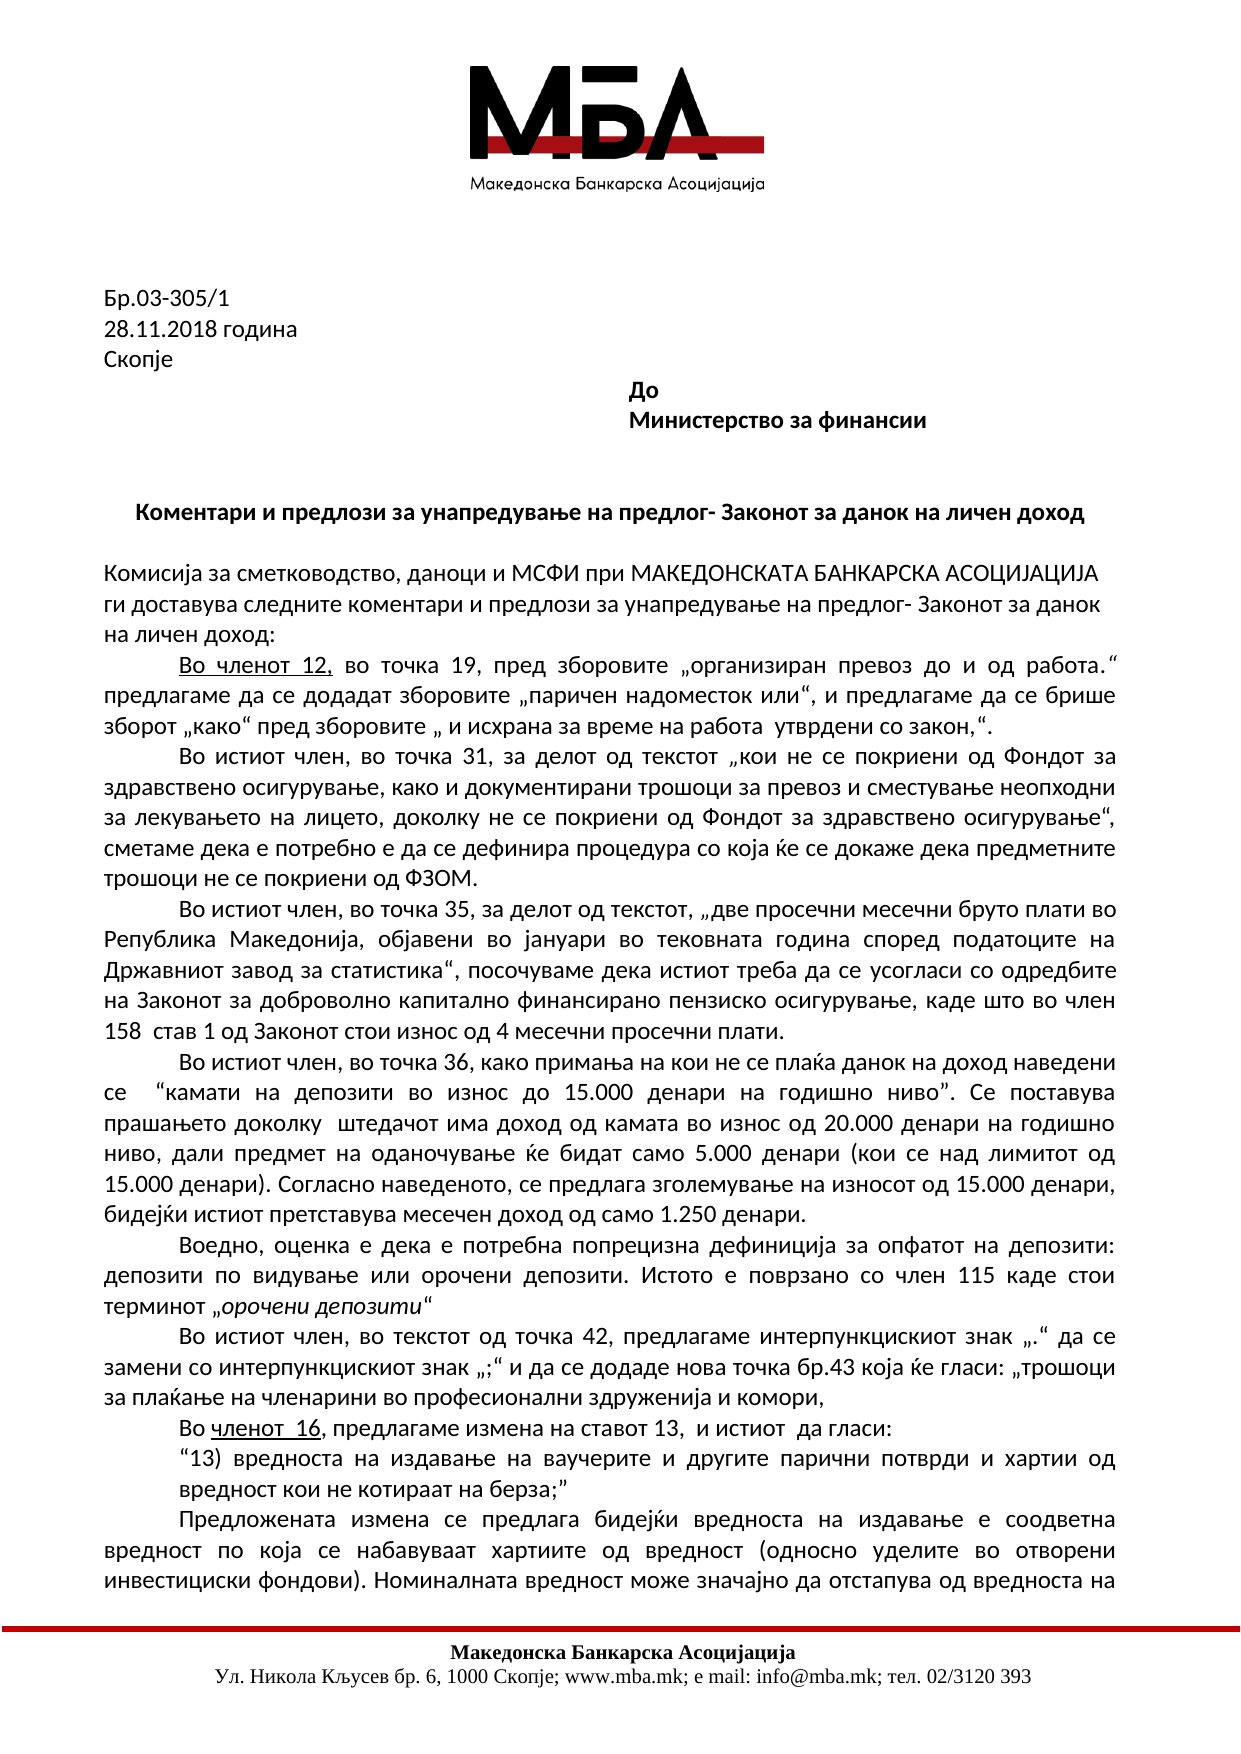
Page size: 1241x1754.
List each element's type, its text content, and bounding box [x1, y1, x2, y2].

picture [470, 66, 765, 192]
text “13) вредноста на издавање на ваучерите и другите парични потврди и хартии од вредност кои не котираат на берза;” [178, 1442, 1117, 1503]
text До [103, 374, 1117, 405]
text Воедно, оценка е дека е потребна попрецизна дефиниција за опфатот на депозити: депозити по видување или орочени депозити. Истото е поврзано со член 115 каде стои терминот „орочени депозити“ [103, 1229, 1117, 1320]
text Скопје [103, 344, 1117, 374]
text Во истиот член, во точка 35, за делот од текстот, „две просечни месечни бруто плати во Република Македонија, објавени во јануари во тековната година според податоците на Државниот завод за статистика“, посочуваме дека истиот треба да се усогласи со одредбите на Законот за доброволно капитално финансирано пензиско осигурување, каде што во член 158 став 1 од Законот стои износ од 4 месечни просечни плати. [103, 893, 1117, 1046]
text 28.11.2018 година [103, 313, 1117, 344]
text Министерство за финансии [103, 405, 1117, 435]
text Во членот 16, предлагаме измена на ставот 13, и истиот да гласи: [103, 1412, 1117, 1442]
text Комисија за сметководство, даноци и МСФИ при МАКЕДОНСКАТА БАНКАРСКА АСОЦИЈАЦИЈА ги доставува следните коментари и предлози за унапредување на предлог- Законот за данок на личен доход: [103, 557, 1117, 649]
text Коментари и предлози за унапредување на предлог- Законот за данок на личен доход [103, 496, 1117, 527]
text Бр.03-305/1 [103, 283, 1117, 313]
text Во истиот член, во точка 31, за делот од текстот „кои не се покриени од Фондот за здравствено осигурување, како и документирани трошоци за превоз и сместување неопходни за лекувањето на лицето, доколку не се покриени од Фондот за здравствено осигурување“, сметаме дека е потребно е да се дефинира процедура со која ќе се докаже дека предметните трошоци не се покриени од ФЗОМ. [103, 740, 1117, 893]
text Во членот 12, во точка 19, пред зборовите „организиран превоз до и од работа.“ предлагаме да се додадат зборовите „паричен надоместок или“, и предлагаме да се брише зборот „како“ пред зборовите „ и исхрана за време на работа утврдени со закон,“. [103, 649, 1117, 740]
text Во истиот член, во точка 36, како примања на кои не се плаќа данок на доход наведени се “камати на депозити во износ до 15.000 денари на годишно ниво”. Се поставува прашањето доколку штедачот има доход од камата во износ од 20.000 денари на годишно ниво, дали предмет на оданочување ќе бидат само 5.000 денари (кои се над лимитот од 15.000 денари). Согласно наведеното, се предлага зголемување на износот од 15.000 денари, бидејќи истиот претставува месечен доход од само 1.250 денари. [103, 1046, 1117, 1229]
text Во истиот член, во текстот од точка 42, предлагаме интерпункцискиот знак „.“ да се замени со интерпункцискиот знак „;“ и да се додаде нова точка бр.43 која ќе гласи: „трошоци за плаќање на членарини во професионални здруженија и комори, [103, 1320, 1117, 1412]
